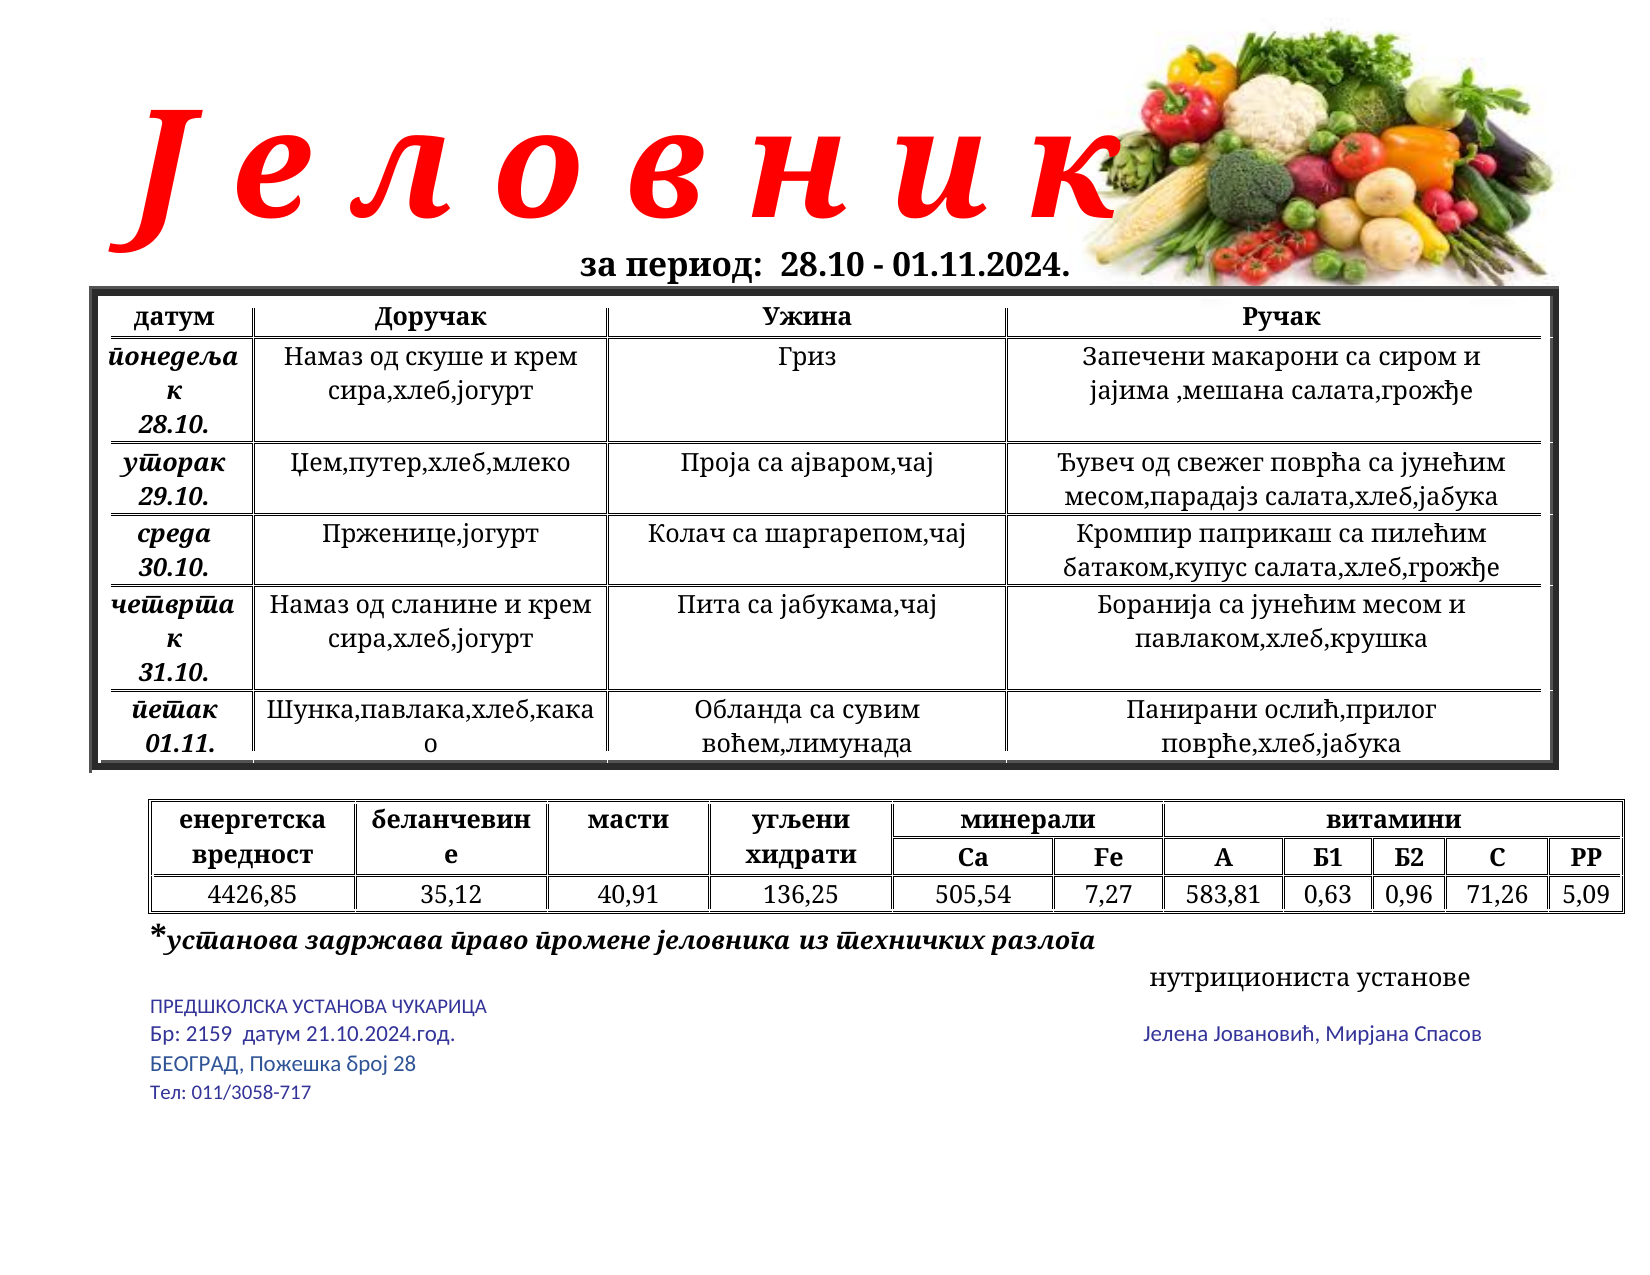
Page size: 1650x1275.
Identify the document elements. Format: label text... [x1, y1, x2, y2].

table_cell Боранија са јунећим месом и павлаком,хлеб,крушка [1008, 584, 1552, 689]
text за период: 28.10 - 01.11.2024. [150, 241, 1500, 286]
table_cell Колач са шаргарепом,чај [609, 516, 1005, 584]
table_cell понедељак 28.10. [101, 336, 252, 441]
table_cell 5,09 [1549, 874, 1622, 911]
table_cell Ђувеч од свежег поврћа са јунећим месом,парадајз салата,хлеб,јабука [1006, 441, 1553, 512]
table_cell Шунка,павлака,хлеб,какао [253, 689, 608, 760]
table_cell 4426,85 [152, 874, 355, 911]
table_cell Гриз [609, 339, 1005, 441]
table_cell уторак 29.10. [98, 441, 253, 512]
table_cell Проја са ајваром,чај [609, 444, 1005, 512]
table_cell 583,81 [1164, 877, 1283, 911]
picture [1067, 5, 1581, 310]
table_cell 0,63 [1284, 877, 1372, 911]
table_cell Џем,путер,хлеб,млеко [255, 444, 606, 512]
table_cell 0,96 [1372, 874, 1446, 911]
table_cell петак 01.11. [98, 689, 253, 760]
table_cell 71,26 [1446, 874, 1549, 911]
table_cell Кромпир паприкаш са пилећим батаком,купус салата,хлеб,грожђе [1008, 513, 1552, 584]
table_header витамини [1164, 802, 1622, 836]
table_cell Б1 [1285, 839, 1371, 873]
table_header датум [101, 299, 253, 336]
text *установа задржава право промене јеловника из техничких разлога [150, 914, 1500, 959]
text Тел: 011/3058-717 [150, 1079, 1500, 1104]
text нутрициониста установе ПРЕДШКОЛСКА УСТАНОВА ЧУКАРИЦА [150, 959, 1500, 1019]
table_cell Са [894, 839, 1052, 873]
table_cell А [1165, 839, 1282, 873]
table_cell Запечени макарони са сиром и јајима ,мешана салата,грожђе [1008, 336, 1552, 441]
table_header минерали [893, 802, 1163, 836]
table_cell Намаз од скуше и крем сира,хлеб,јогурт [255, 339, 606, 441]
table_cell Fe [1055, 839, 1162, 873]
table_header Ужина [608, 299, 1006, 336]
text БЕОГРАД, Пожешка број 28 [150, 1049, 1500, 1077]
table_cell Намаз од сланине и крем сира,хлеб,јогурт [255, 587, 606, 689]
text Бр: 2159 датум 21.10.2024.год. Јелена Јовановић, Мирјана Спасов [150, 1019, 1500, 1047]
table_cell С [1447, 839, 1547, 873]
table_cell 136,25 [710, 877, 892, 911]
table_cell Обланда са сувим воћем,лимунада [608, 692, 1006, 760]
table_cell Панирани ослић,прилог поврће,хлеб,јабука [1006, 689, 1553, 760]
table_header Доручак [253, 296, 608, 336]
table_header Ручак [1006, 297, 1550, 336]
table_header енергетска вредност [152, 802, 355, 873]
table_cell РР [1549, 836, 1624, 873]
table_header беланчевине [355, 802, 547, 873]
table_cell 35,12 [355, 877, 547, 911]
table_cell 7,27 [1054, 877, 1163, 911]
table_header угљени хидрати [710, 802, 892, 873]
table_header масти [547, 802, 709, 873]
table_cell Пита са јабукама,чај [609, 587, 1005, 689]
table_cell Прженице,јогурт [255, 516, 606, 584]
table_cell 40,91 [547, 877, 709, 911]
table_cell среда 30.10. [101, 513, 252, 584]
table_cell четвртак 31.10. [101, 584, 252, 689]
table_cell 505,54 [893, 874, 1054, 911]
table_cell Б2 [1374, 839, 1444, 873]
